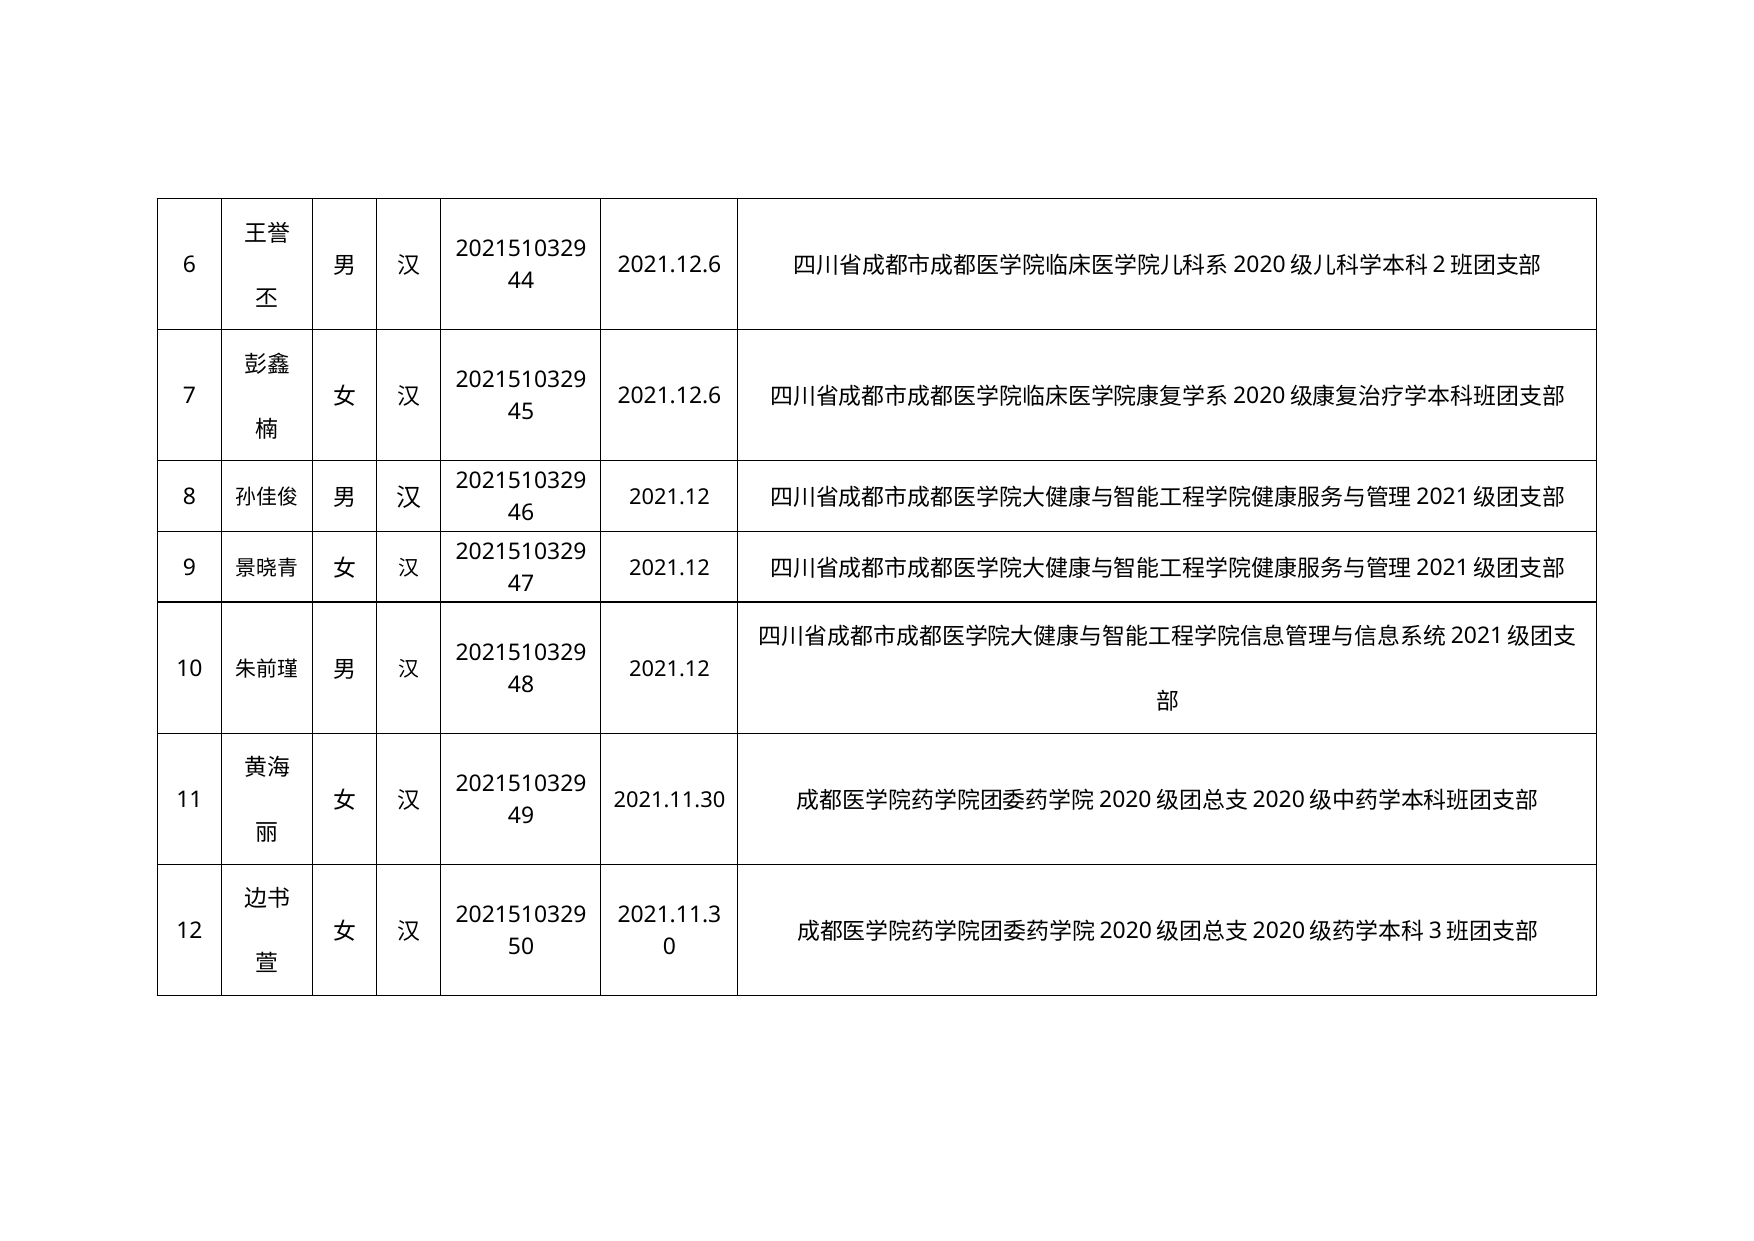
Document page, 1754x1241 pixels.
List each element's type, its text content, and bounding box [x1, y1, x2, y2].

table_cell 202151032950 [441, 865, 600, 994]
table_cell 王誉丕 [222, 199, 312, 329]
table_cell 11 [158, 734, 221, 863]
table_cell 黄海丽 [222, 734, 312, 863]
table_cell 成都医学院药学院团委药学院2020级团总支2020级中药学本科班团支部 [738, 734, 1596, 863]
table_cell 汉 [377, 603, 440, 732]
table_cell 女 [313, 330, 376, 460]
table_cell 2021.11.30 [601, 865, 737, 994]
table_cell 汉 [377, 461, 440, 531]
table_cell 孙佳俊 [222, 461, 312, 531]
table_cell 12 [158, 865, 221, 994]
table_cell 2021.12.6 [601, 199, 737, 329]
table_cell 2021.12.6 [601, 330, 737, 460]
table_cell 2021.12 [601, 461, 737, 531]
table_cell 汉 [377, 734, 440, 863]
table_cell 9 [158, 532, 221, 601]
table_cell 202151032949 [441, 734, 600, 863]
table_cell 边书萱 [222, 865, 312, 994]
table_cell 202151032947 [441, 532, 600, 601]
table_cell 10 [158, 603, 221, 732]
table_cell 7 [158, 330, 221, 460]
table_cell 女 [313, 865, 376, 994]
table_cell 男 [313, 461, 376, 531]
table_cell 四川省成都市成都医学院临床医学院儿科系2020级儿科学本科2班团支部 [738, 199, 1596, 329]
table_cell 景晓青 [222, 532, 312, 601]
table_cell 汉 [377, 199, 440, 329]
table_cell 四川省成都市成都医学院临床医学院康复学系2020级康复治疗学本科班团支部 [738, 330, 1596, 460]
table_cell 汉 [377, 532, 440, 601]
table_cell 2021.12 [601, 603, 737, 732]
table_cell 男 [313, 603, 376, 732]
table_cell 2021.11.30 [601, 734, 737, 863]
table_cell 202151032948 [441, 603, 600, 732]
table_cell 8 [158, 461, 221, 531]
table_cell 四川省成都市成都医学院大健康与智能工程学院健康服务与管理2021级团支部 [738, 532, 1596, 601]
table_cell 彭鑫楠 [222, 330, 312, 460]
table_cell 四川省成都市成都医学院大健康与智能工程学院信息管理与信息系统2021级团支部 [738, 603, 1596, 732]
table_cell 6 [158, 199, 221, 329]
table_cell 成都医学院药学院团委药学院2020级团总支2020级药学本科3班团支部 [738, 865, 1596, 994]
table_cell 女 [313, 532, 376, 601]
table_cell 女 [313, 734, 376, 863]
table_cell 汉 [377, 330, 440, 460]
table_cell 2021.12 [601, 532, 737, 601]
table_cell 四川省成都市成都医学院大健康与智能工程学院健康服务与管理2021级团支部 [738, 461, 1596, 531]
table_cell 202151032945 [441, 330, 600, 460]
table_cell 202151032946 [441, 461, 600, 531]
table_cell 朱前瑾 [222, 603, 312, 732]
table_cell 汉 [377, 865, 440, 994]
table_cell 202151032944 [441, 199, 600, 329]
table_cell 男 [313, 199, 376, 329]
